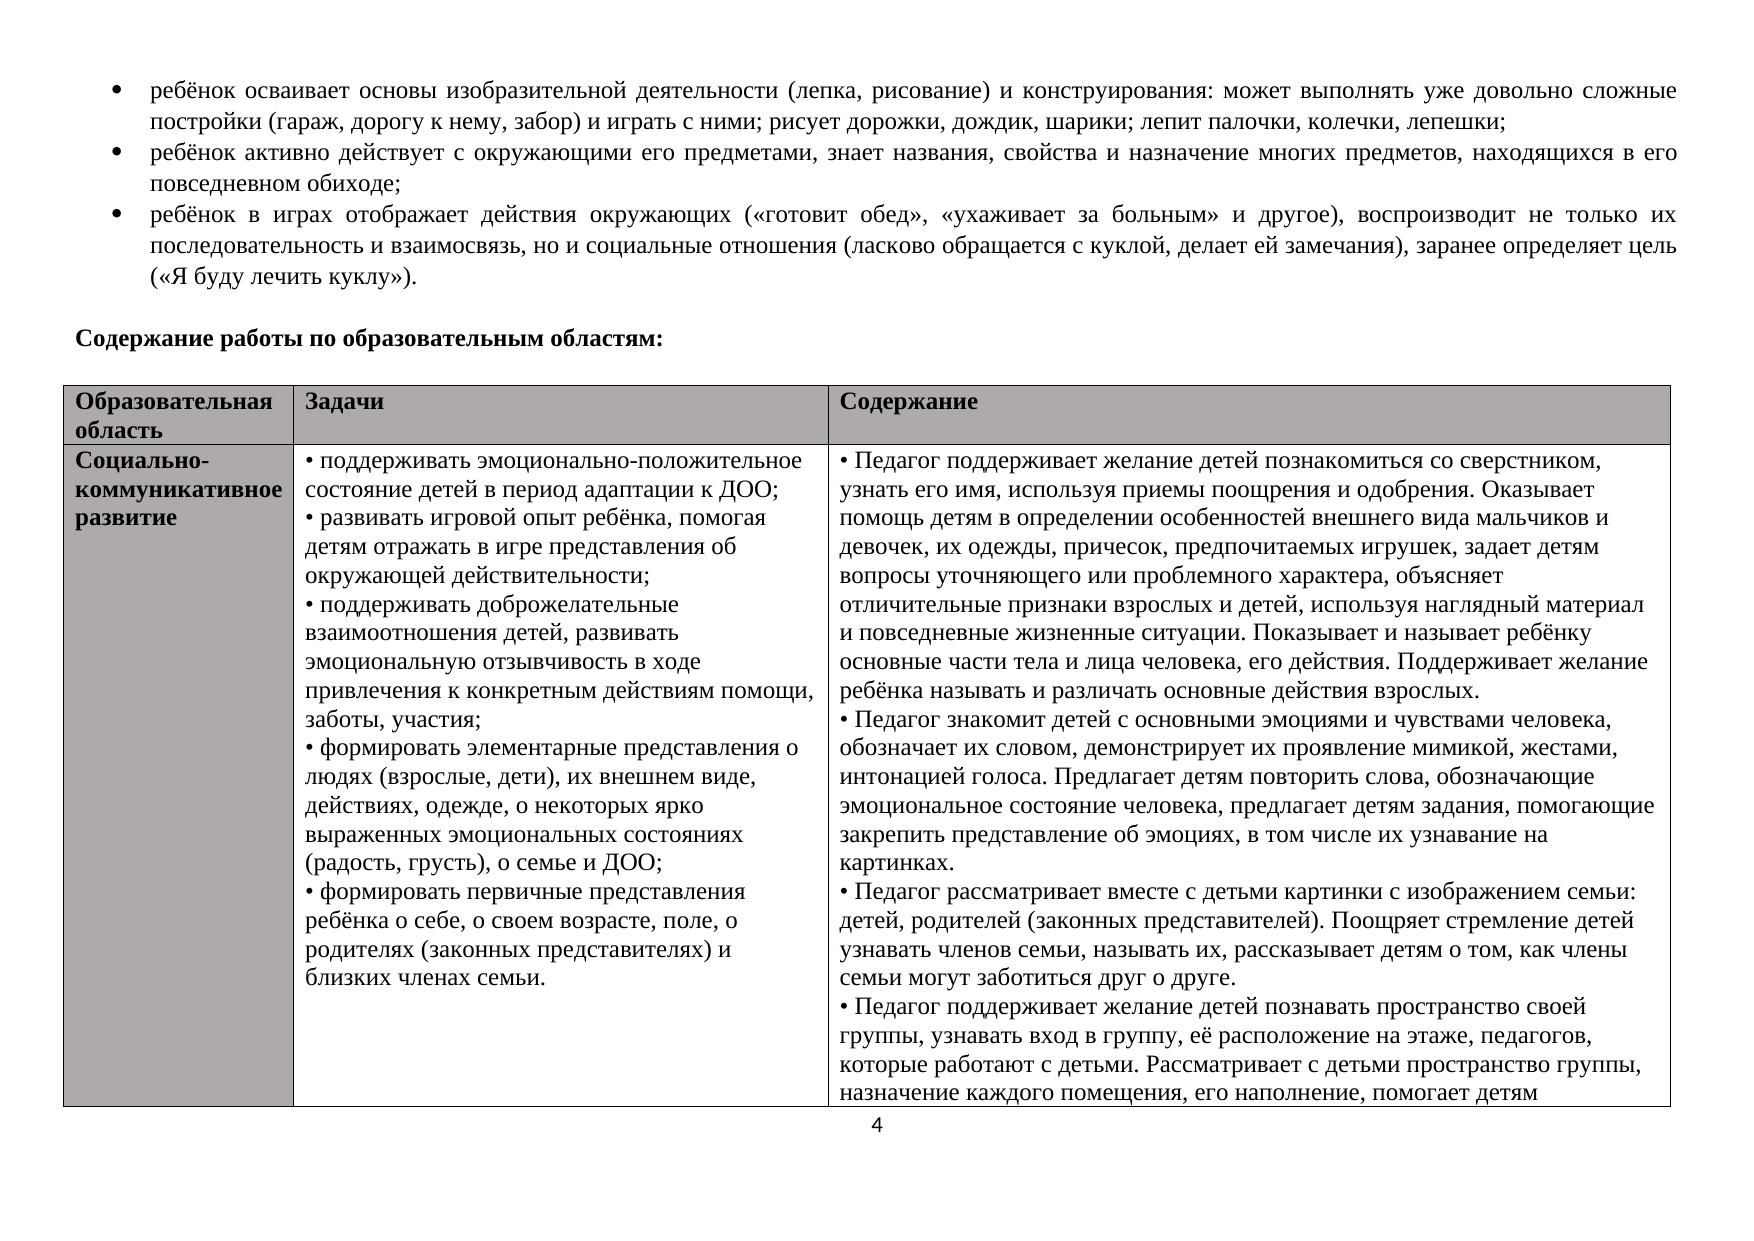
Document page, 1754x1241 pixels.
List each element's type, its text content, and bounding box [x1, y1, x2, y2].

list ребёнок осваивает основы изобразительной деятельности (лепка, рисование) и конструирования: может выполнять уже довольно сложные постройки (гараж, дорогу к нему, забор) и играть с ними; рисует дорожки, дождик, шарики; лепит палочки, колечки, лепешки; [112, 75, 1679, 135]
text Содержание работы по образовательным областям: [75, 323, 1679, 352]
list ребёнок активно действует с окружающими его предметами, знает названия, свойства и назначение многих предметов, находящихся в его повседневном обиходе; [112, 137, 1679, 197]
table_header Задачи [294, 386, 828, 444]
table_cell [829, 445, 1670, 1106]
table_header Содержание [829, 386, 1670, 444]
table_header Образовательная область [64, 386, 293, 444]
list ребёнок в играх отображает действия окружающих («готовит обед», «ухаживает за больным» и другое), воспроизводит не только их последовательность и взаимосвязь, но и социальные отношения (ласково обращается с куклой, делает ей замечания), заранее определяет цель («Я буду лечить куклу»). [112, 199, 1679, 290]
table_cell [294, 445, 828, 1106]
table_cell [64, 445, 293, 1106]
